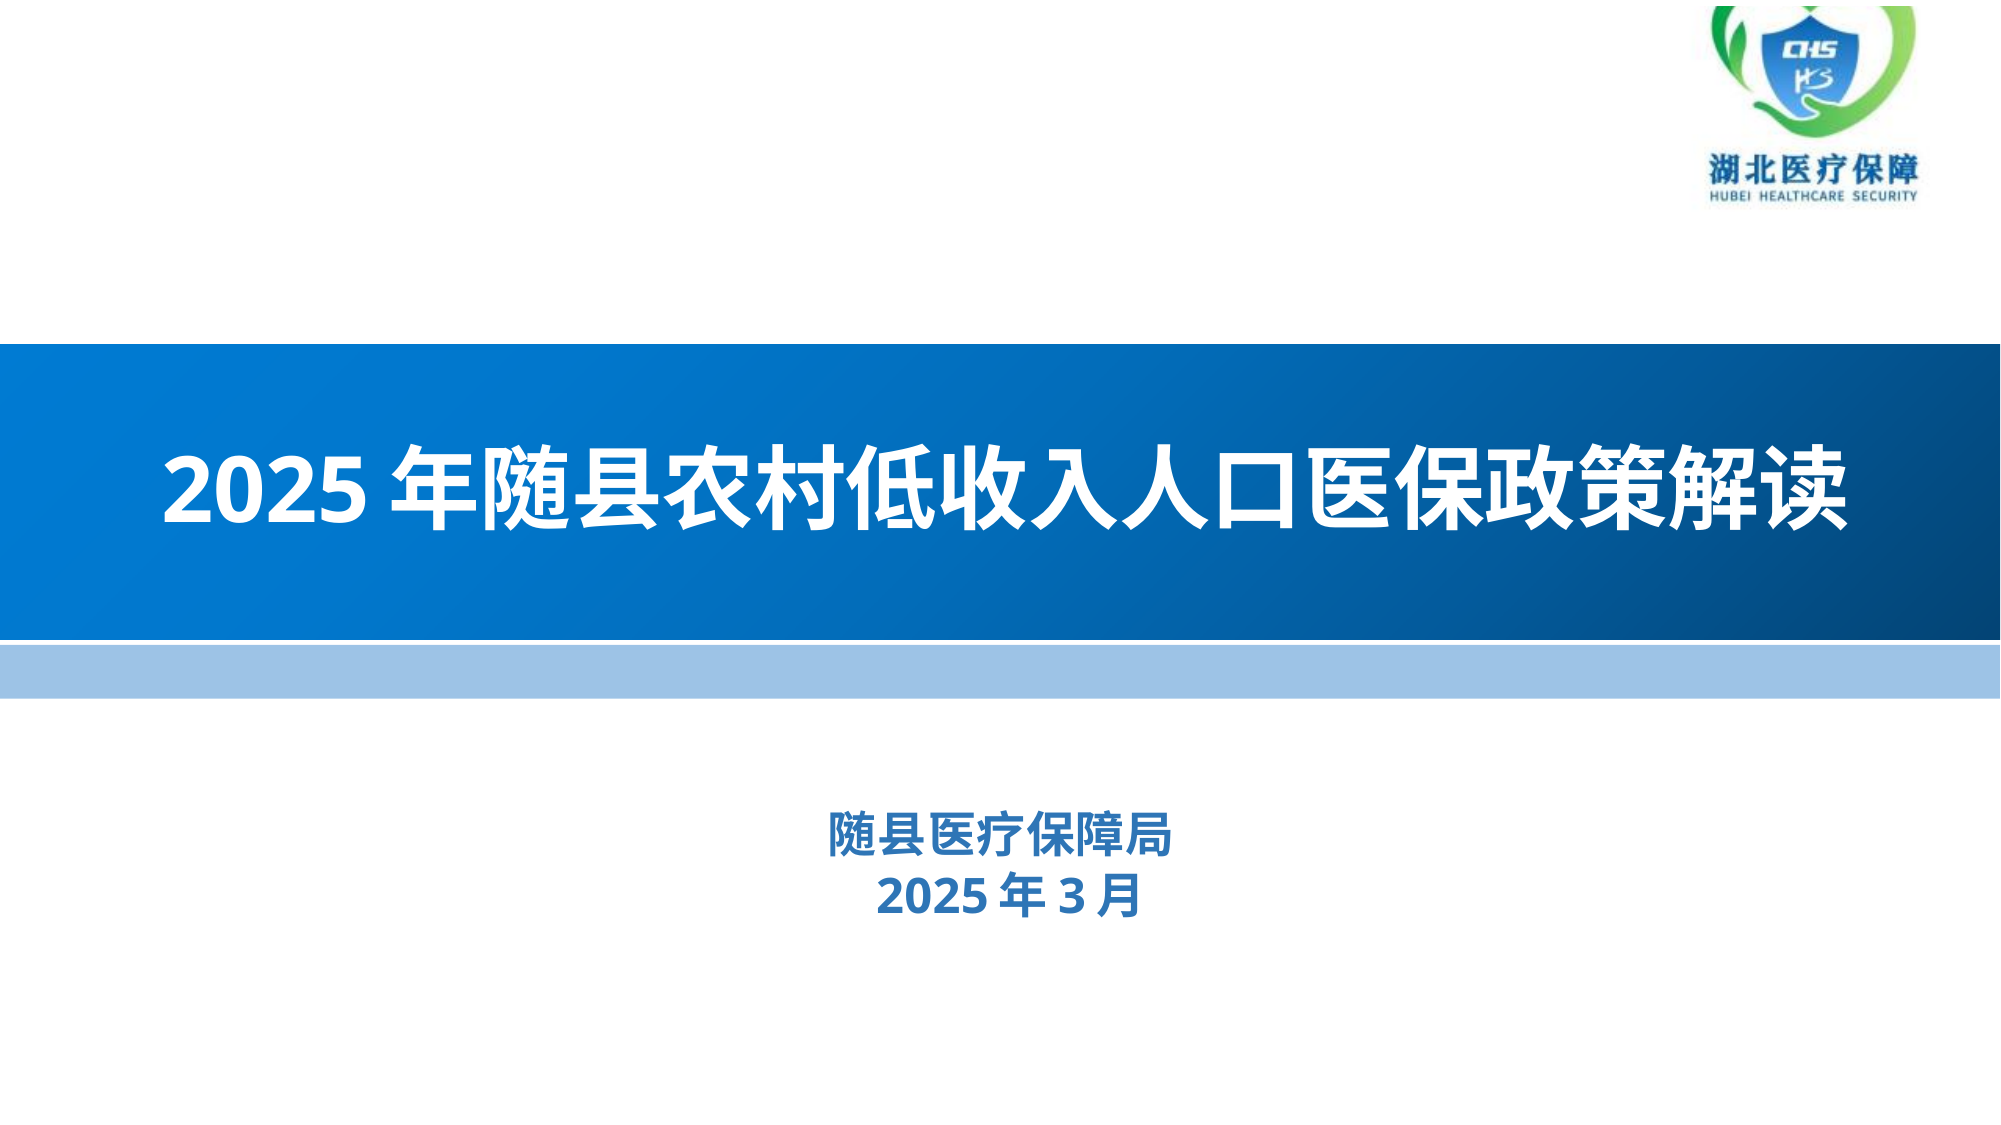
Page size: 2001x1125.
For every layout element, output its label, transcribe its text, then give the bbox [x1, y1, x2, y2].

text 2025年3月 [876, 862, 2000, 927]
text 随县医疗保障局 [828, 816, 2000, 862]
text 2025年随县农村低收入人口医保政策解读 [161, 427, 2000, 546]
picture [0, 344, 2001, 640]
picture [1642, 6, 1990, 219]
